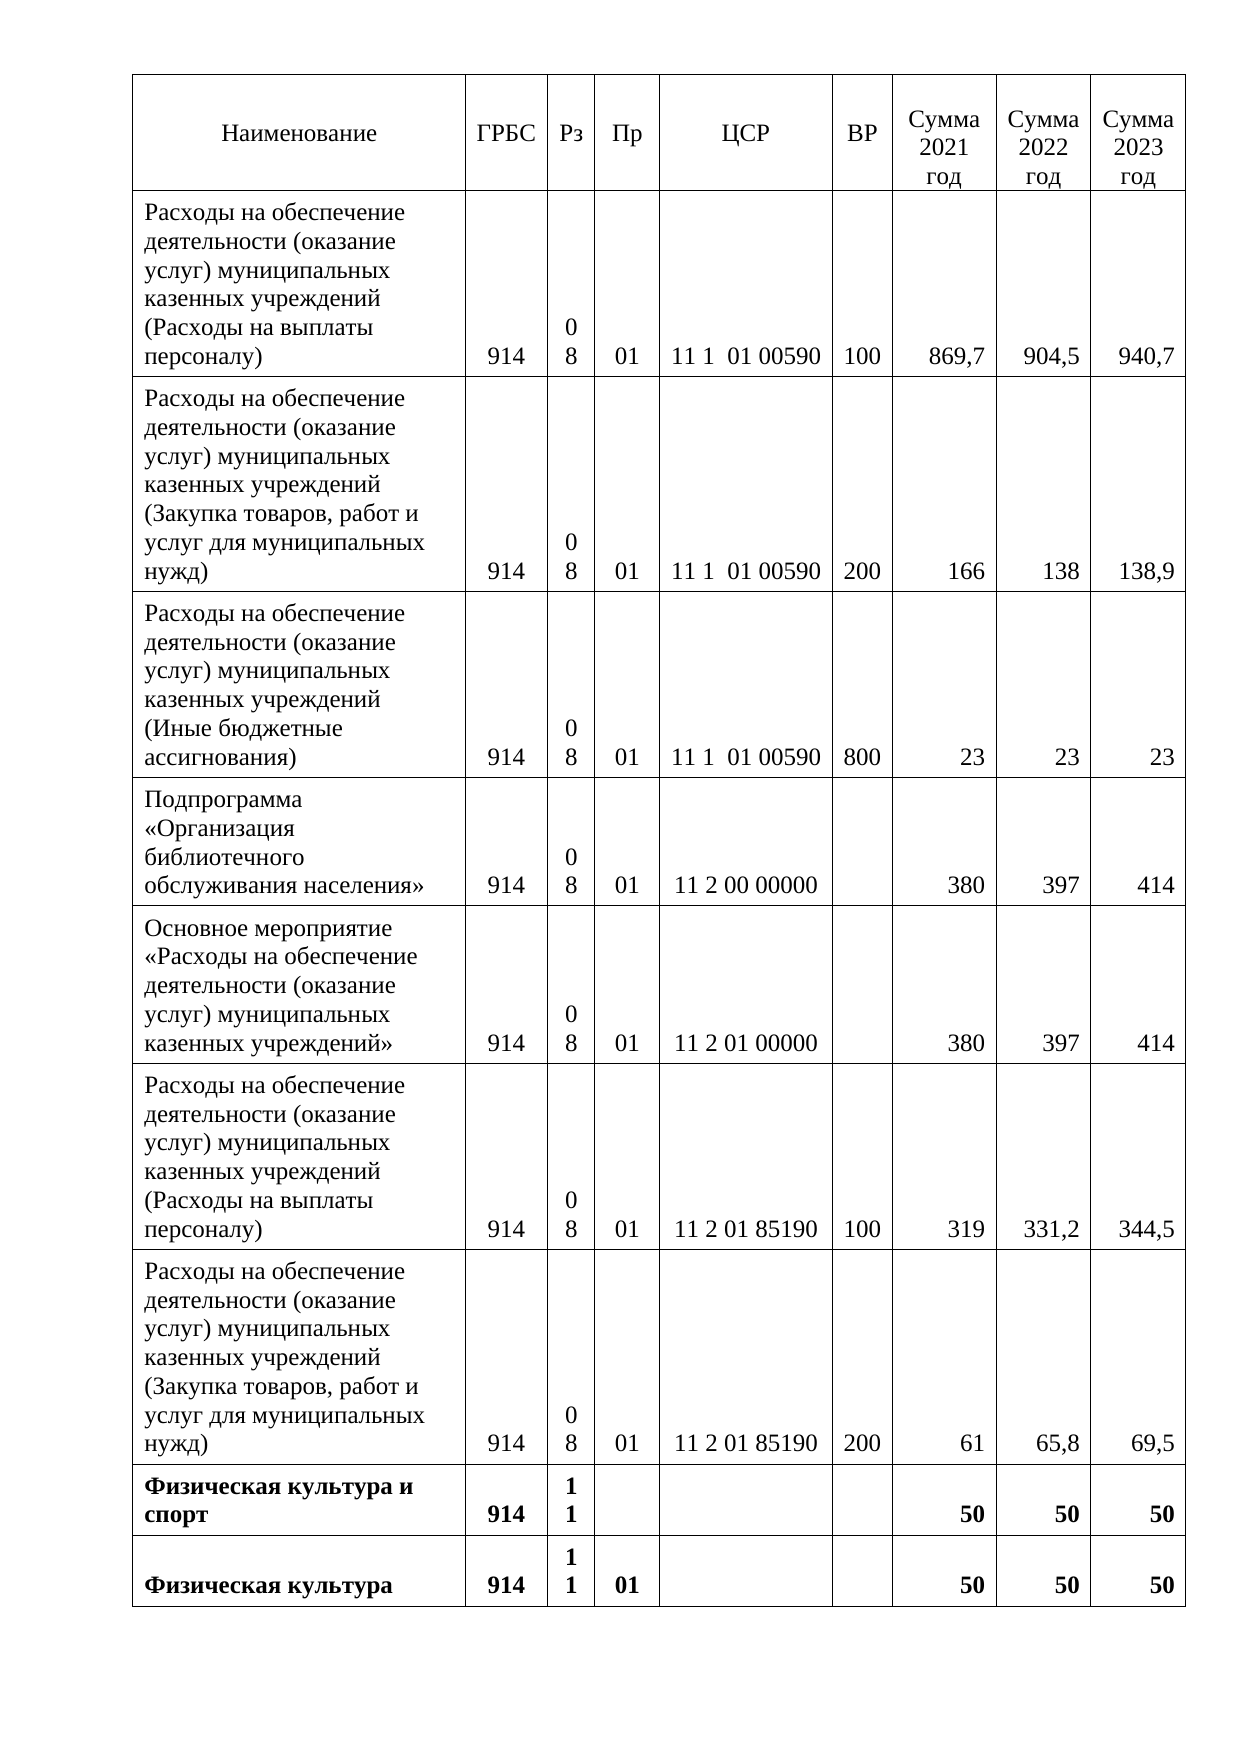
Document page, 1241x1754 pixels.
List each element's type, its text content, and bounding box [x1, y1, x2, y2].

table_header Рз [548, 75, 594, 190]
table_cell 50 [893, 1465, 996, 1534]
table_cell 08 [548, 592, 594, 777]
table_cell Физическая культура [133, 1536, 465, 1606]
table_cell 61 [893, 1250, 996, 1463]
table_cell 800 [833, 592, 892, 777]
table_cell 397 [997, 778, 1090, 905]
table_cell Расходы на обеспечение деятельности (оказание услуг) муниципальных казенных учреждений (Расходы на выплаты персоналу) [133, 191, 465, 376]
table_cell 166 [893, 377, 996, 591]
table_cell 23 [997, 592, 1090, 777]
table_cell 904,5 [997, 191, 1090, 376]
table_header Наименование [133, 75, 465, 190]
table_cell Расходы на обеспечение деятельности (оказание услуг) муниципальных казенных учреждений (Закупка товаров, работ и услуг для муниципальных нужд) [133, 1250, 465, 1463]
table_cell Основное мероприятие «Расходы на обеспечение деятельности (оказание услуг) муниципальных казенных учреждений» [133, 906, 465, 1063]
table_cell 200 [833, 1250, 892, 1463]
table_cell [595, 1465, 659, 1534]
table_cell Подпрограмма «Организация библиотечного обслуживания населения» [133, 778, 465, 905]
table_cell 11 1 01 00590 [660, 592, 832, 777]
table_cell 50 [893, 1536, 996, 1606]
table_cell 914 [466, 1465, 547, 1534]
table_cell 914 [466, 1250, 547, 1463]
table_cell [660, 1536, 832, 1606]
table_cell 08 [548, 1064, 594, 1249]
table_cell Физическая культура и спорт [133, 1465, 465, 1534]
table_cell 11 1 01 00590 [660, 377, 832, 591]
table_cell 914 [466, 778, 547, 905]
table_header Сумма 2022 год [997, 75, 1090, 190]
table_cell 01 [595, 191, 659, 376]
table_header Пр [595, 75, 659, 190]
table_header Сумма 2021 год [893, 75, 996, 190]
table_cell [833, 1465, 892, 1534]
table_cell 138 [997, 377, 1090, 591]
table_cell [660, 1465, 832, 1534]
table_cell 01 [595, 1250, 659, 1463]
table_cell 914 [466, 191, 547, 376]
table_cell 23 [1091, 592, 1185, 777]
table_cell 23 [893, 592, 996, 777]
table_cell 914 [466, 906, 547, 1063]
table_cell 414 [1091, 906, 1185, 1063]
table_cell 11 [548, 1536, 594, 1606]
table_cell 08 [548, 1250, 594, 1463]
table_cell 01 [595, 1536, 659, 1606]
table_cell 914 [466, 1536, 547, 1606]
table_cell 914 [466, 592, 547, 777]
table_cell 11 2 01 85190 [660, 1064, 832, 1249]
table_cell 08 [548, 377, 594, 591]
table_cell 01 [595, 778, 659, 905]
table_cell 11 2 01 85190 [660, 1250, 832, 1463]
table_cell Расходы на обеспечение деятельности (оказание услуг) муниципальных казенных учреждений (Закупка товаров, работ и услуг для муниципальных нужд) [133, 377, 465, 591]
table_cell 380 [893, 906, 996, 1063]
table_cell 50 [1091, 1465, 1185, 1534]
table_cell Расходы на обеспечение деятельности (оказание услуг) муниципальных казенных учреждений (Расходы на выплаты персоналу) [133, 1064, 465, 1249]
table_cell 65,8 [997, 1250, 1090, 1463]
table_cell 11 2 01 00000 [660, 906, 832, 1063]
table_cell 397 [997, 906, 1090, 1063]
table_cell 50 [997, 1465, 1090, 1534]
table_cell 331,2 [997, 1064, 1090, 1249]
table_cell 08 [548, 778, 594, 905]
table_cell 380 [893, 778, 996, 905]
table_cell 69,5 [1091, 1250, 1185, 1463]
table_cell 344,5 [1091, 1064, 1185, 1249]
table_cell 914 [466, 377, 547, 591]
table_cell [833, 906, 892, 1063]
table_cell [833, 1536, 892, 1606]
table_cell 01 [595, 592, 659, 777]
table_cell 200 [833, 377, 892, 591]
table_cell 100 [833, 191, 892, 376]
table_cell 138,9 [1091, 377, 1185, 591]
table_header ЦСР [660, 75, 832, 190]
table_cell Расходы на обеспечение деятельности (оказание услуг) муниципальных казенных учреждений (Иные бюджетные ассигнования) [133, 592, 465, 777]
table_header ГРБС [466, 75, 547, 190]
table_header ВР [833, 75, 892, 190]
table_cell 08 [548, 191, 594, 376]
table_cell 100 [833, 1064, 892, 1249]
table_cell 869,7 [893, 191, 996, 376]
table_cell 11 2 00 00000 [660, 778, 832, 905]
table_cell 50 [1091, 1536, 1185, 1606]
table_cell 11 [548, 1465, 594, 1534]
table_cell 11 1 01 00590 [660, 191, 832, 376]
table_cell 914 [466, 1064, 547, 1249]
table_header Сумма 2023 год [1091, 75, 1185, 190]
table_cell 319 [893, 1064, 996, 1249]
table_cell 940,7 [1091, 191, 1185, 376]
table_cell 01 [595, 1064, 659, 1249]
table_cell [833, 778, 892, 905]
table_cell 08 [548, 906, 594, 1063]
table_cell 414 [1091, 778, 1185, 905]
table_cell 01 [595, 377, 659, 591]
table_cell 50 [997, 1536, 1090, 1606]
table_cell 01 [595, 906, 659, 1063]
